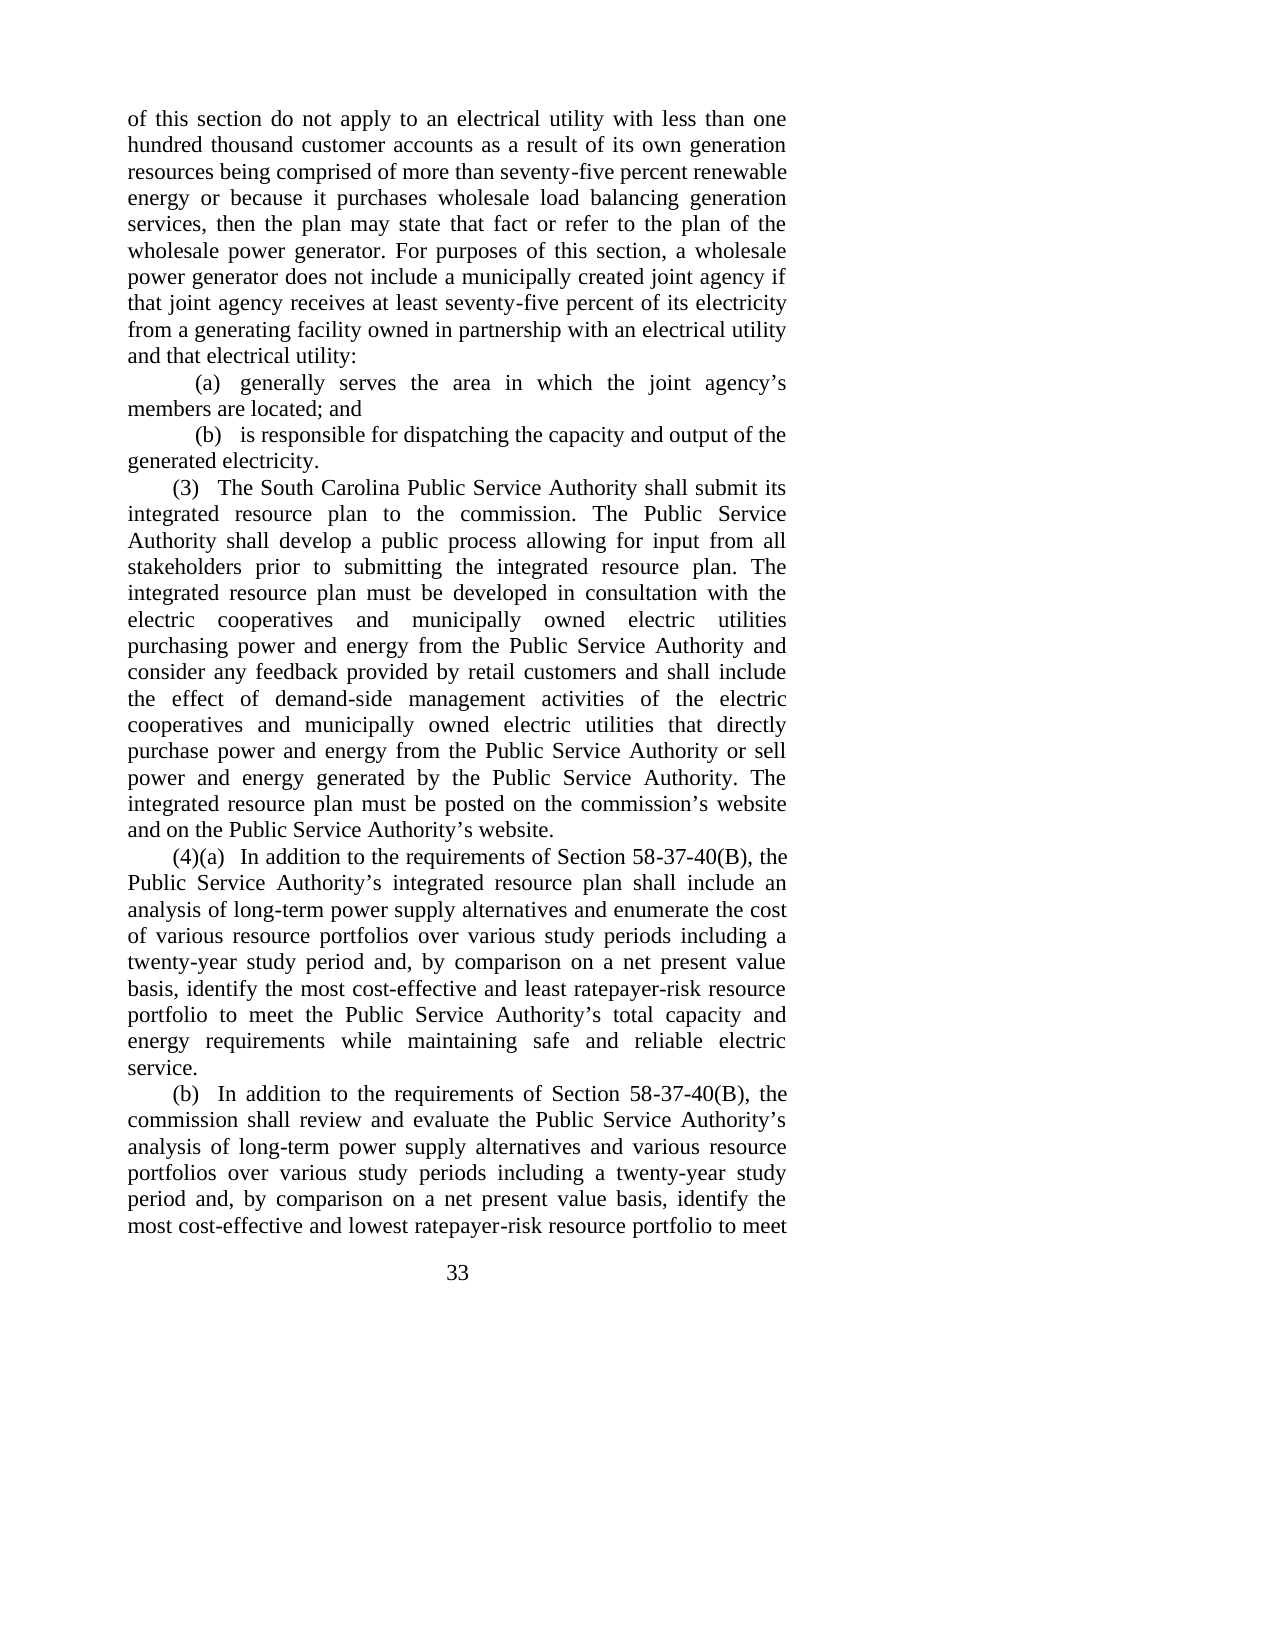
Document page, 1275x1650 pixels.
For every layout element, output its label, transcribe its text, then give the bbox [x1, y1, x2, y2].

text (a) generally serves the area in which the joint agency’s members are located; and [127, 368, 787, 421]
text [127, 1080, 787, 1238]
text (4)(a) In addition to the requirements of Section 58-37-40(B), the Public Service Authority’s integrated resource plan shall include an analysis of long-term power supply alternatives and enumerate the cost of various resource portfolios over various study periods including a twenty-year study period and, by comparison on a net present value basis, identify the most cost-effective and least ratepayer-risk resource portfolio to meet the Public Service Authority’s total capacity and energy requirements while maintaining safe and reliable electric service. [127, 843, 787, 1080]
text (b) is responsible for dispatching the capacity and output of the generated electricity. [127, 421, 787, 474]
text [127, 105, 787, 368]
text (3) The South Carolina Public Service Authority shall submit its integrated resource plan to the commission. The Public Service Authority shall develop a public process allowing for input from all stakeholders prior to submitting the integrated resource plan. The integrated resource plan must be developed in consultation with the electric cooperatives and municipally owned electric utilities purchasing power and energy from the Public Service Authority and consider any feedback provided by retail customers and shall include the effect of demand-side management activities of the electric cooperatives and municipally owned electric utilities that directly purchase power and energy from the Public Service Authority or sell power and energy generated by the Public Service Authority. The integrated resource plan must be posted on the commission’s website and on the Public Service Authority’s website. [127, 474, 787, 843]
